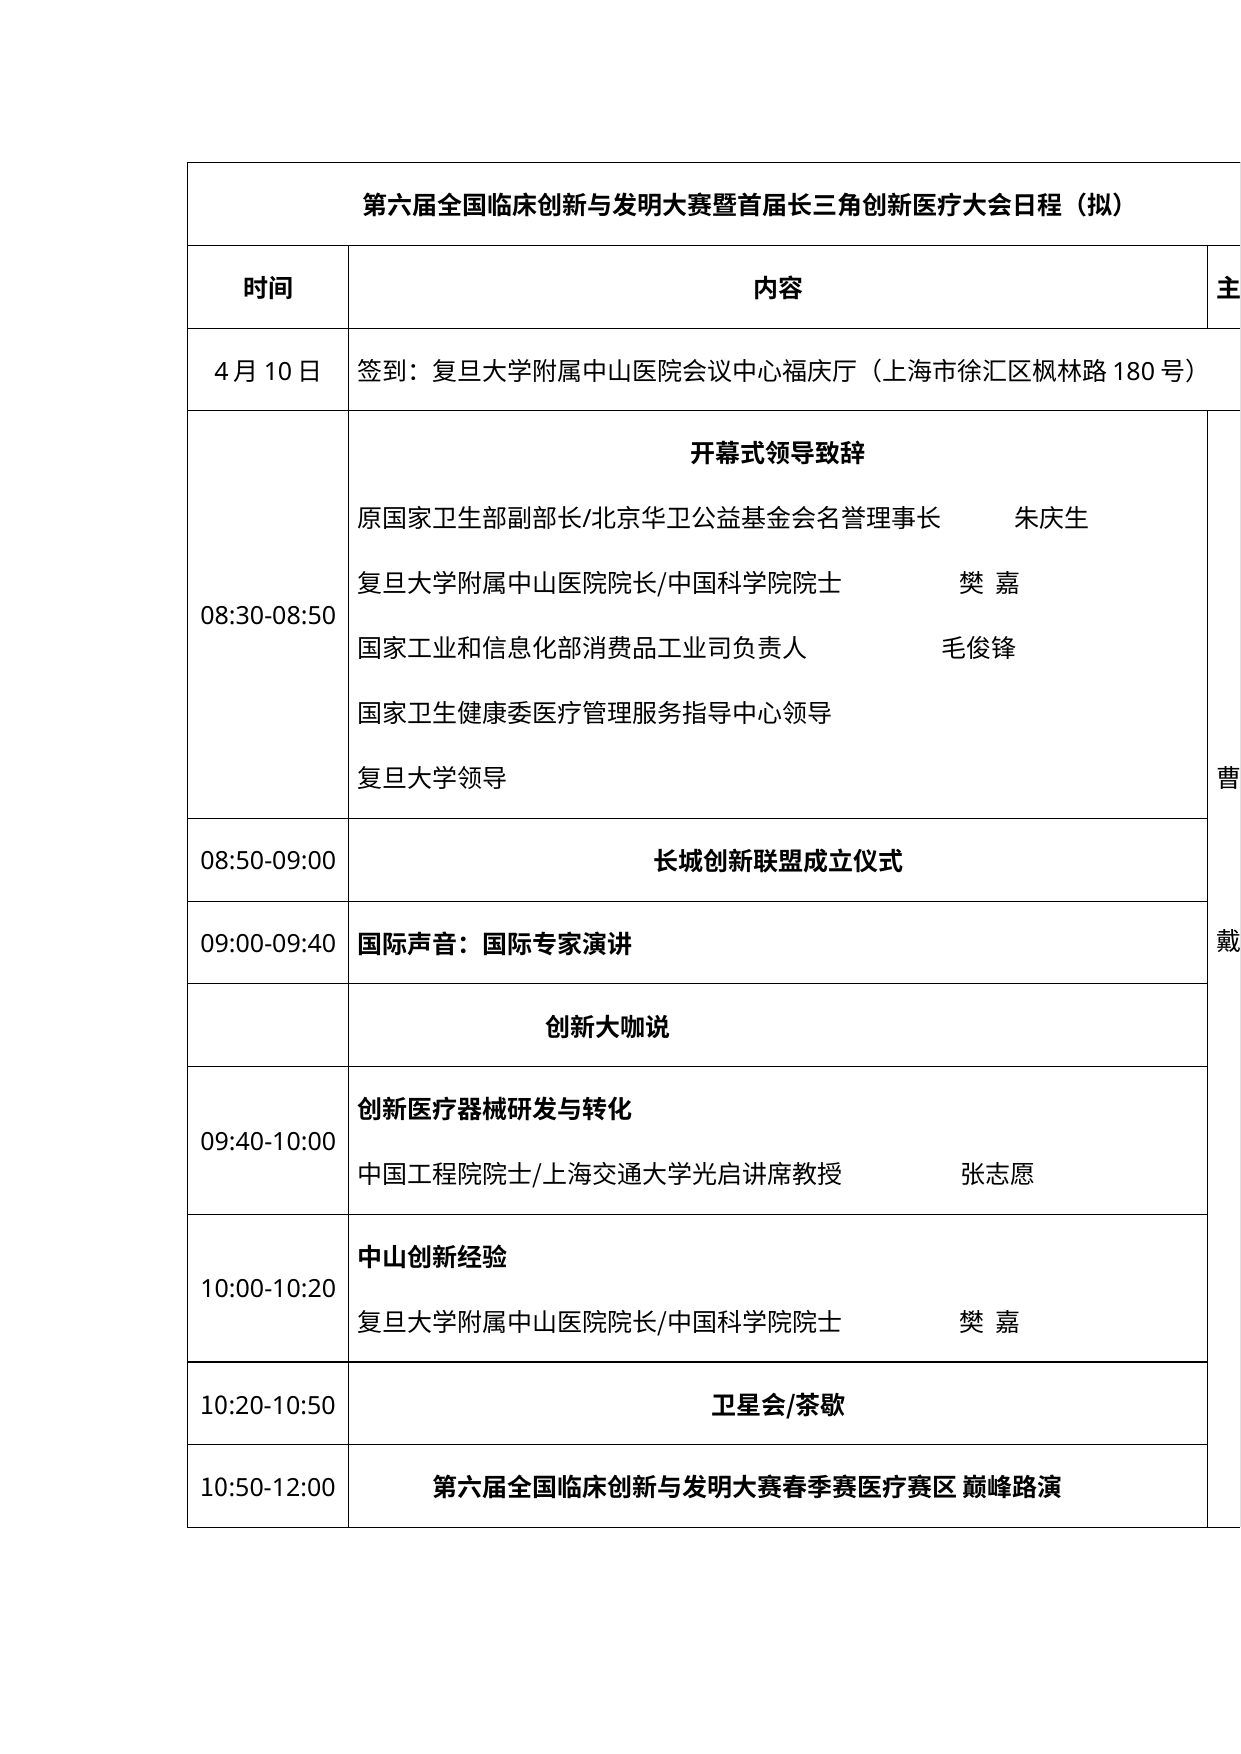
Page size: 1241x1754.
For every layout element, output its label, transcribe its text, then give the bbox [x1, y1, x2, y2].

table_cell 中山创新经验 复旦大学附属中山医院院长/中国科学院院士 樊 嘉 [349, 1215, 1207, 1361]
table_cell 09:00-09:40 [188, 902, 348, 983]
table_cell 主持 [1208, 246, 1240, 327]
table_cell 卫星会/茶歇 [349, 1363, 1207, 1444]
table_cell 开幕式领导致辞 原国家卫生部副部长/北京华卫公益基金会名誉理事长 朱庆生 复旦大学附属中山医院院长/中国科学院院士 樊 嘉 国家工业和信息化部消费品工业司负责人 毛俊锋 国家卫生健康委医疗管理服务指导中心领导 复旦大学领导 [349, 411, 1207, 818]
table_cell [188, 984, 348, 1066]
table_cell 创新大咖说 [349, 984, 1207, 1066]
table_cell 国际声音：国际专家演讲 [349, 902, 1207, 983]
table_cell 08:50-09:00 [188, 819, 348, 901]
table_cell 长城创新联盟成立仪式 [349, 819, 1207, 901]
table_cell 创新医疗器械研发与转化 中国工程院院士/上海交通大学光启讲席教授 张志愿 [349, 1067, 1207, 1214]
table_cell 时间 [188, 246, 348, 327]
table_cell 09:40-10:00 [188, 1067, 348, 1214]
table_cell 曹可凡 戴 廉 [1208, 411, 1240, 1527]
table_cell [349, 1445, 1207, 1527]
table_cell 10:20-10:50 [188, 1363, 348, 1444]
table_header 第六届全国临床创新与发明大赛暨首届长三角创新医疗大会日程（拟） [188, 163, 1240, 245]
table_cell 4月10日 [188, 329, 348, 410]
table_cell 签到：复旦大学附属中山医院会议中心福庆厅（上海市徐汇区枫林路180号） [349, 329, 1240, 410]
table_cell 08:30-08:50 [188, 411, 348, 818]
table_cell 10:50-12:00 [188, 1445, 348, 1527]
table_cell 内容 [349, 246, 1207, 327]
table_cell 10:00-10:20 [188, 1215, 348, 1361]
